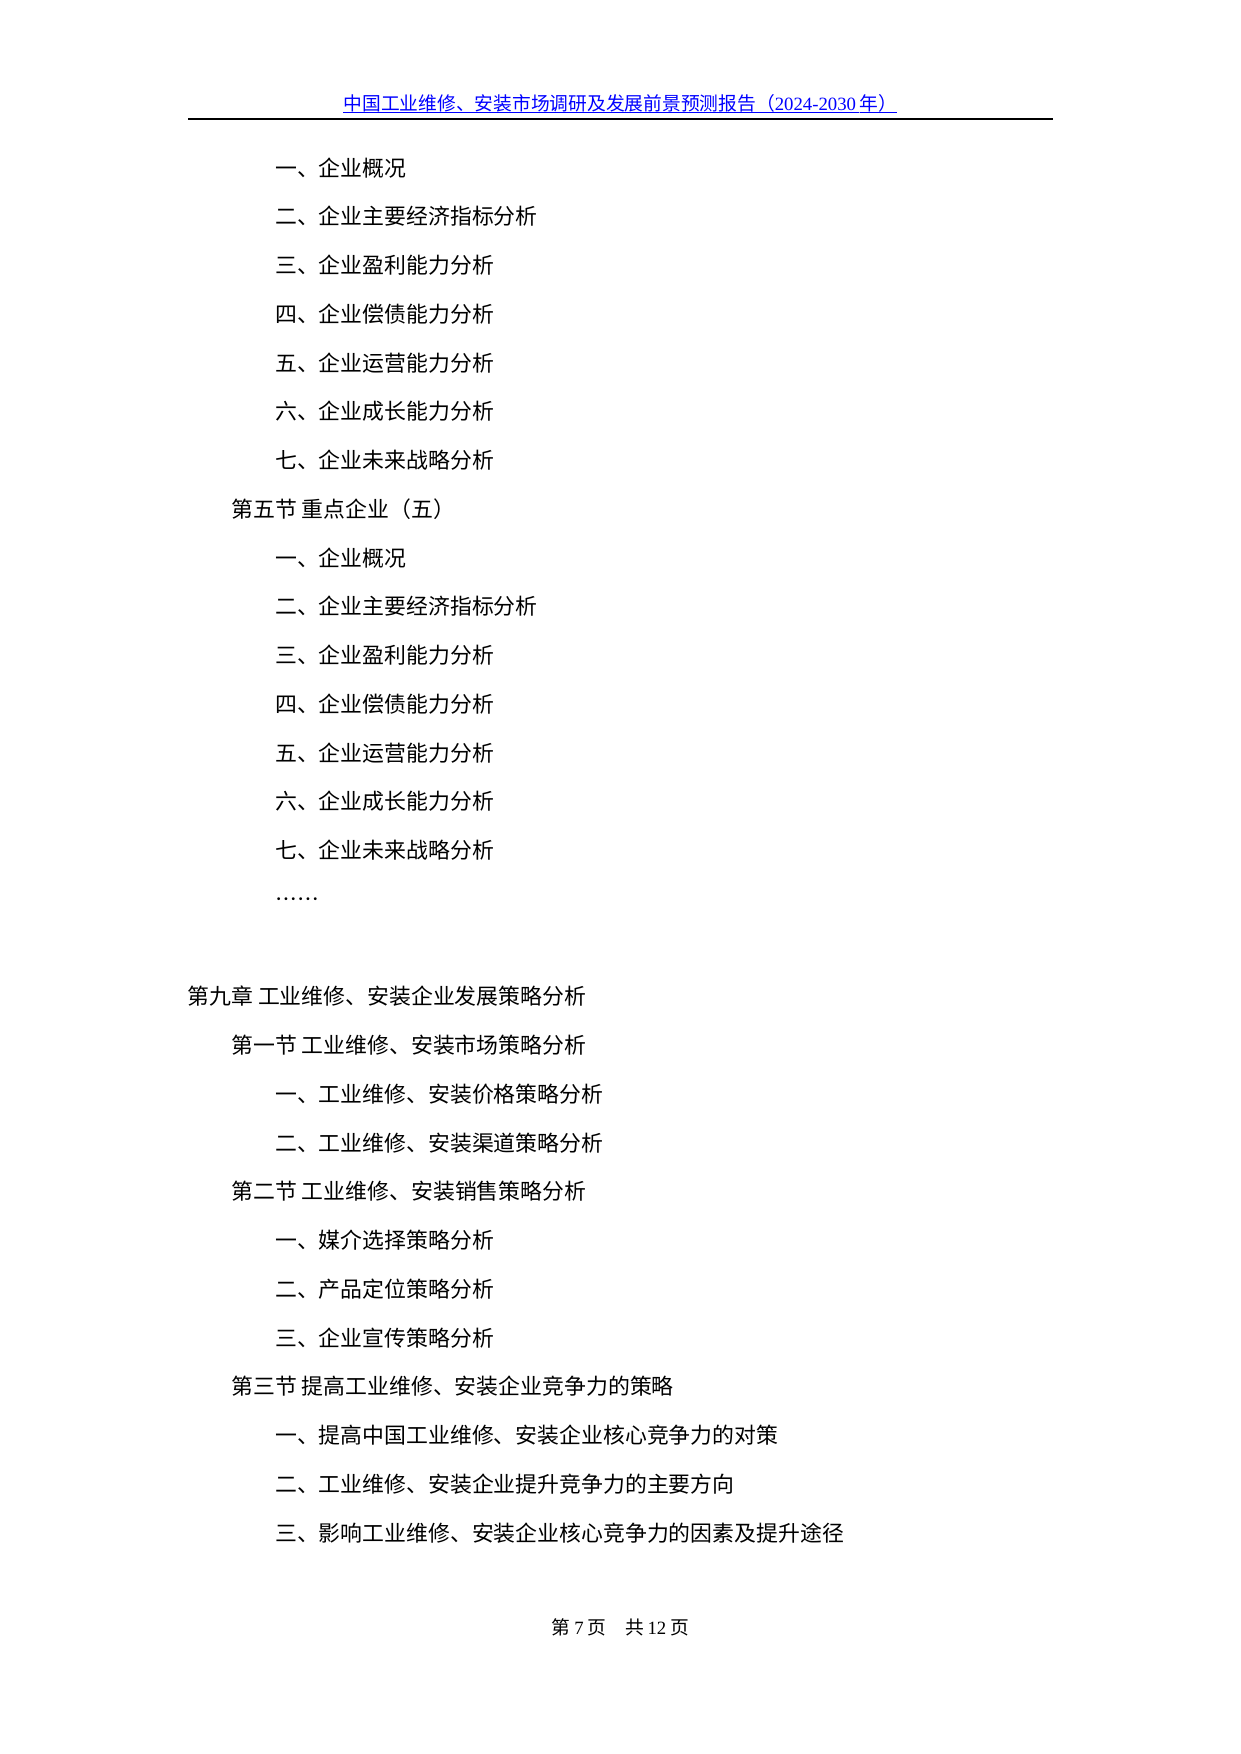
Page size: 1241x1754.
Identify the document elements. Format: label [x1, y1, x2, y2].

text [187, 150, 1053, 1548]
